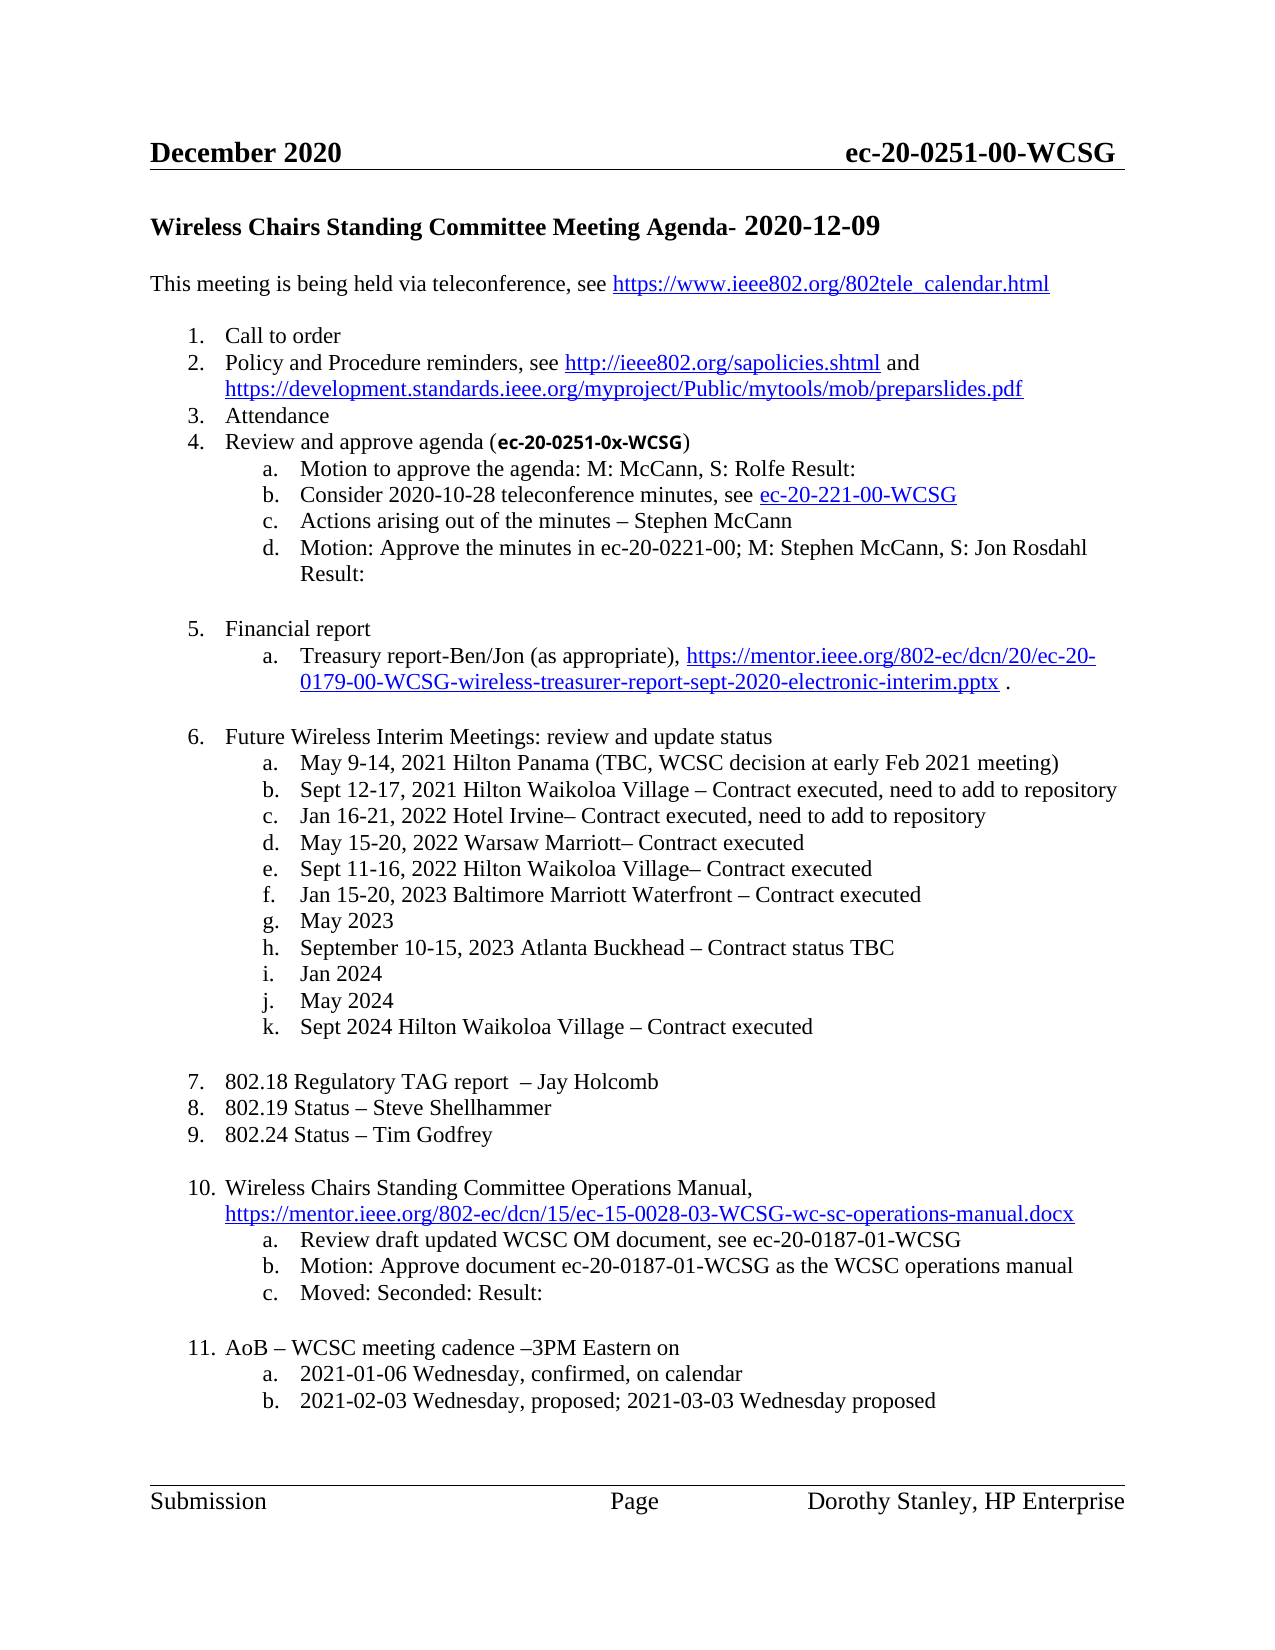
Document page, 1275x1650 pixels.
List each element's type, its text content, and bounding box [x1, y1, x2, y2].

list Future Wireless Interim Meetings: review and update status [187, 723, 1125, 749]
list Financial report [187, 615, 1125, 642]
list May 2023 [262, 908, 1125, 934]
list Policy and Procedure reminders, see http://ieee802.org/sapolicies.shtml and https://development.standards.ieee.org/myproject/Public/mytools/mob/preparslides.pdf [187, 349, 1125, 402]
list 2021-01-06 Wednesday, confirmed, on calendar [262, 1360, 1125, 1387]
list Sept 2024 Hilton Waikoloa Village – Contract executed [262, 1013, 1125, 1068]
list Moved: Seconded: Result: [262, 1279, 1125, 1334]
list AoB – WCSC meeting cadence –3PM Eastern on [187, 1334, 1125, 1360]
text Wireless Chairs Standing Committee Meeting Agenda- 2020-12-09 [150, 208, 1125, 241]
list Review and approve agenda (ec-20-0251-0x-WCSG) [187, 428, 1125, 455]
list Motion: Approve document ec-20-0187-01-WCSG as the WCSC operations manual [262, 1253, 1125, 1279]
list 802.24 Status – Tim Godfrey [187, 1121, 1125, 1147]
text This meeting is being held via teleconference, see https://www.ieee802.org/802tele_calendar.html [150, 270, 1125, 296]
list Consider 2020-10-28 teleconference minutes, see ec-20-221-00-WCSG [262, 481, 1125, 507]
list May 2024 [262, 987, 1125, 1013]
list Sept 12-17, 2021 Hilton Waikoloa Village – Contract executed, need to add to repository [262, 776, 1125, 802]
list September 10-15, 2023 Atlanta Buckhead – Contract status TBC [262, 934, 1125, 960]
list 802.19 Status – Steve Shellhammer [187, 1094, 1125, 1121]
list Motion to approve the agenda: M: McCann, S: Rolfe Result: [262, 455, 1125, 481]
list May 15-20, 2022 Warsaw Marriott– Contract executed [262, 828, 1125, 855]
list Call to order [187, 323, 1125, 349]
list Review draft updated WCSC OM document, see ec-20-0187-01-WCSG [262, 1226, 1125, 1253]
list Jan 16-21, 2022 Hotel Irvine– Contract executed, need to add to repository [262, 802, 1125, 828]
list Actions arising out of the minutes – Stephen McCann [262, 507, 1125, 534]
list Sept 11-16, 2022 Hilton Waikoloa Village– Contract executed [262, 855, 1125, 881]
list Attendance [187, 402, 1125, 428]
list Treasury report-Ben/Jon (as appropriate), https://mentor.ieee.org/802-ec/dcn/20/ec-20-0179-00-WCSG-wireless-treasurer-report-sept-2020-electronic-interim.pptx . [262, 642, 1125, 723]
list 2021-02-03 Wednesday, proposed; 2021-03-03 Wednesday proposed [262, 1387, 1125, 1413]
list May 9-14, 2021 Hilton Panama (TBC, WCSC decision at early Feb 2021 meeting) [262, 749, 1125, 776]
list Wireless Chairs Standing Committee Operations Manual, https://mentor.ieee.org/802-ec/dcn/15/ec-15-0028-03-WCSG-wc-sc-operations-manual.docx [187, 1173, 1125, 1226]
list 802.18 Regulatory TAG report – Jay Holcomb [187, 1068, 1125, 1094]
list Motion: Approve the minutes in ec-20-0221-00; M: Stephen McCann, S: Jon Rosdahl Result: [262, 534, 1125, 615]
list Jan 2024 [262, 960, 1125, 987]
list Jan 15-20, 2023 Baltimore Marriott Waterfront – Contract executed [262, 881, 1125, 908]
